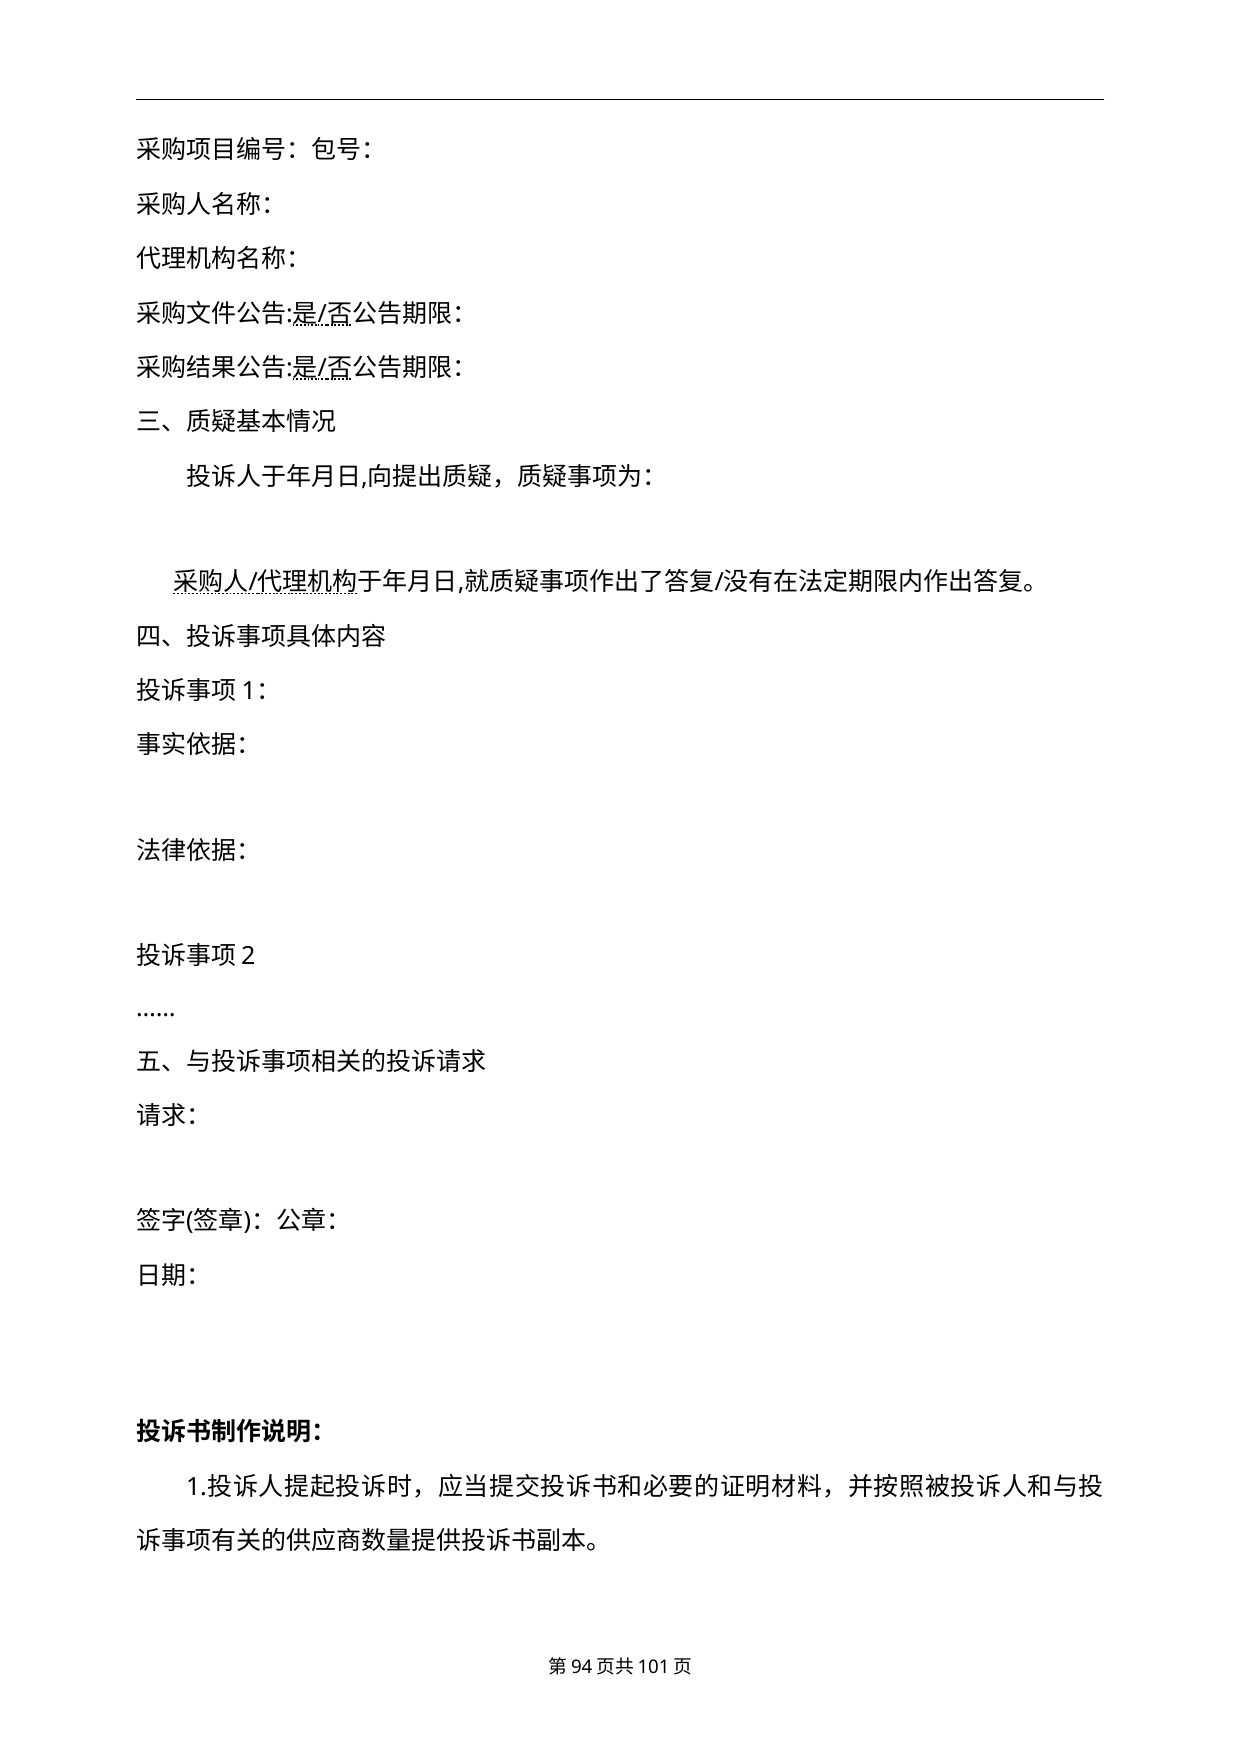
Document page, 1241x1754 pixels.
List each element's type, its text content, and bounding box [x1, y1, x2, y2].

text 五、与投诉事项相关的投诉请求 [136, 1041, 1104, 1077]
text 采购人名称： [136, 184, 1104, 221]
text 投诉事项2 [136, 936, 1104, 972]
text 1.投诉人提起投诉时，应当提交投诉书和必要的证明材料，并按照被投诉人和与投诉事项有关的供应商数量提供投诉书副本。 [136, 1466, 1104, 1557]
text 投诉事项 1： [136, 670, 1104, 707]
text 三、质疑基本情况 [136, 402, 1104, 438]
text 采购文件公告:是/否公告期限： [136, 293, 1104, 329]
text 事实依据： [136, 725, 1104, 761]
text 投诉人于年月日,向提出质疑，质疑事项为： [136, 456, 1104, 492]
text 采购项目编号：包号： [136, 130, 1104, 166]
text 法律依据： [136, 830, 1104, 866]
text 采购结果公告:是/否公告期限： [136, 347, 1104, 384]
text 日期： [136, 1255, 1104, 1291]
text 签字(签章)：公章： [136, 1201, 1104, 1237]
text …… [136, 990, 1104, 1024]
text 采购人/代理机构于年月日,就质疑事项作出了答复/没有在法定期限内作出答复。 [136, 562, 1104, 598]
text 请求： [136, 1095, 1104, 1132]
text 四、投诉事项具体内容 [136, 616, 1104, 652]
text 代理机构名称： [136, 239, 1104, 275]
text 投诉书制作说明： [136, 1412, 1104, 1448]
